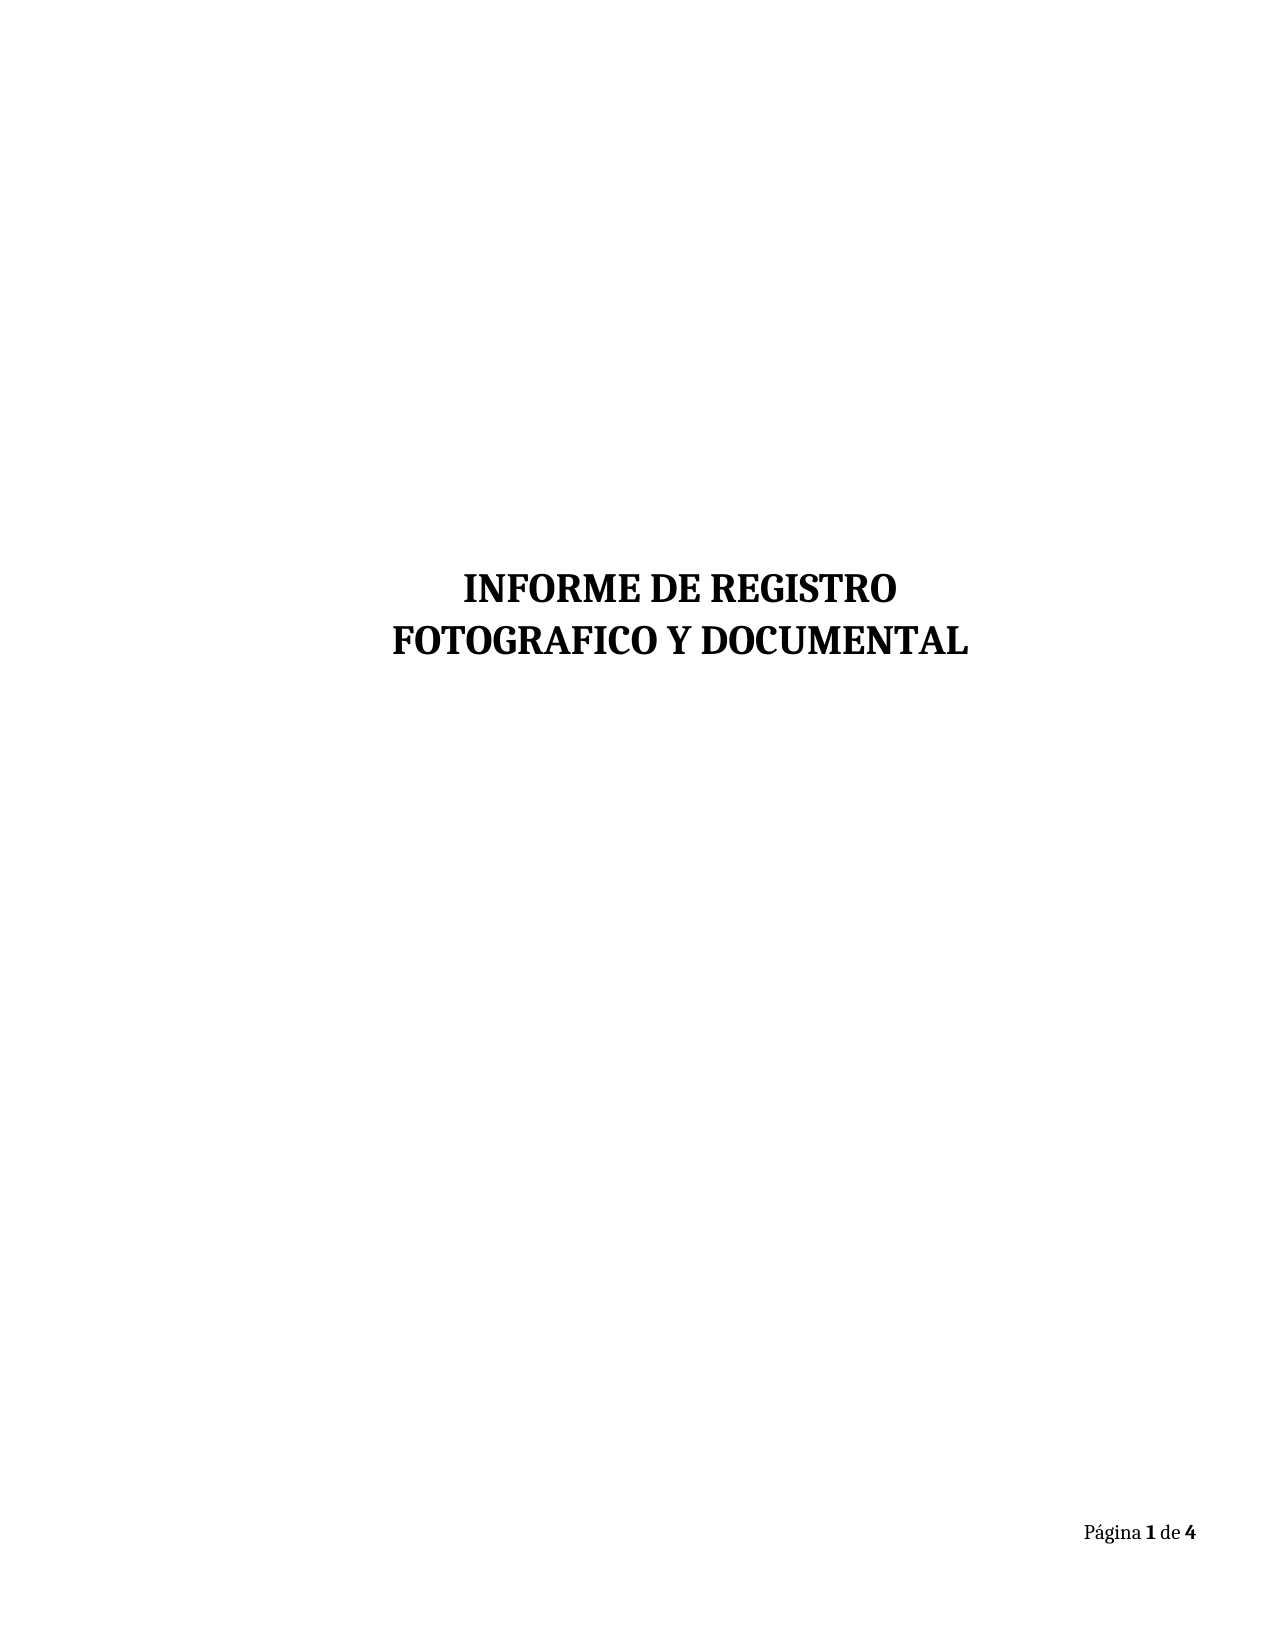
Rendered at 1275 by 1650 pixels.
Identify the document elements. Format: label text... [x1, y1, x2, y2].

text FOTOGRAFICO Y DOCUMENTAL [207, 617, 1153, 664]
text INFORME DE REGISTRO [207, 565, 1153, 613]
